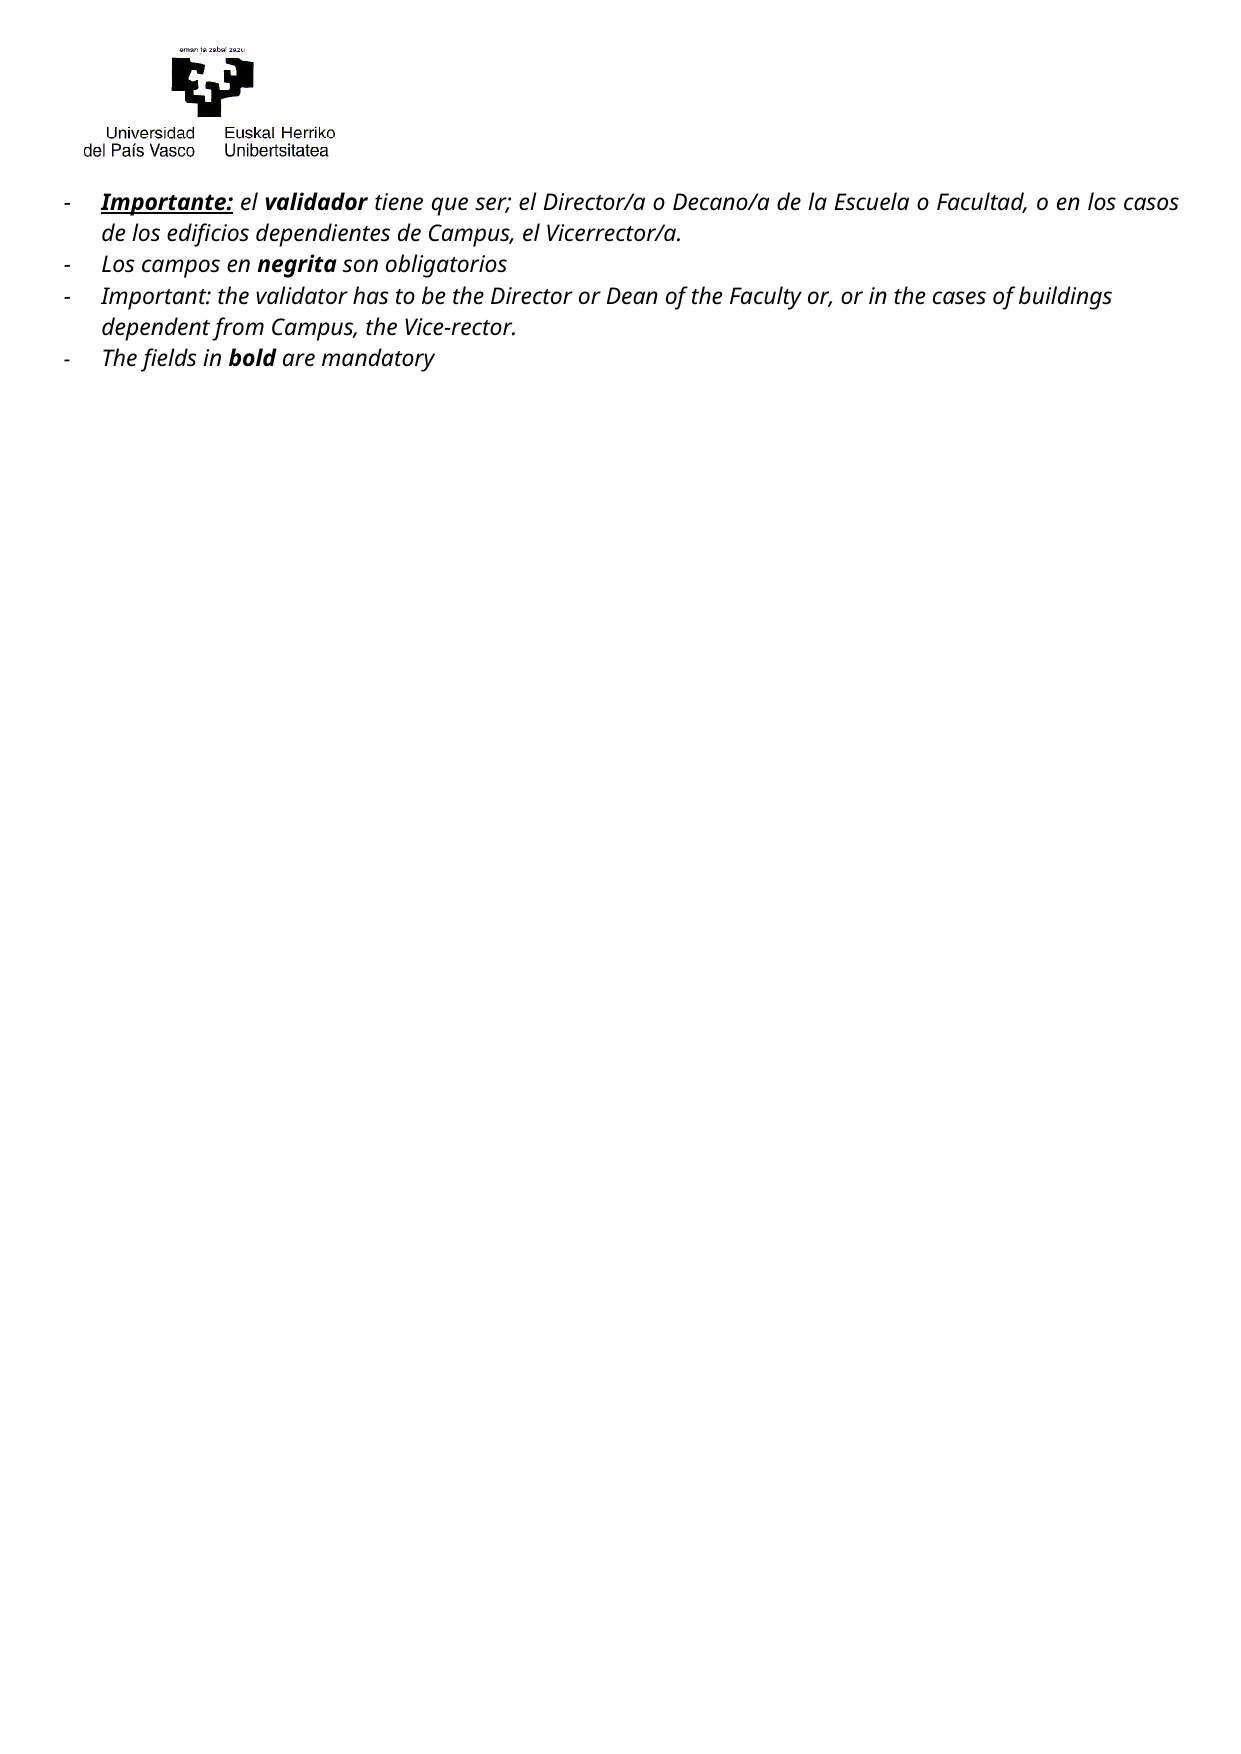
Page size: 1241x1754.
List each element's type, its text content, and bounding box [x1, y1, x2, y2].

list Importante: el validador tiene que ser; el Director/a o Decano/a de la Escuela o Facultad, o en los casos de los edificios dependientes de Campus, el Vicerrector/a. [64, 186, 1181, 248]
list The fields in bold are mandatory [64, 342, 1181, 373]
list Los campos en negrita son obligatorios [64, 248, 1181, 280]
list Important: the validator has to be the Director or Dean of the Faculty or, or in the cases of buildings dependent from Campus, the Vice-rector. [64, 280, 1181, 342]
